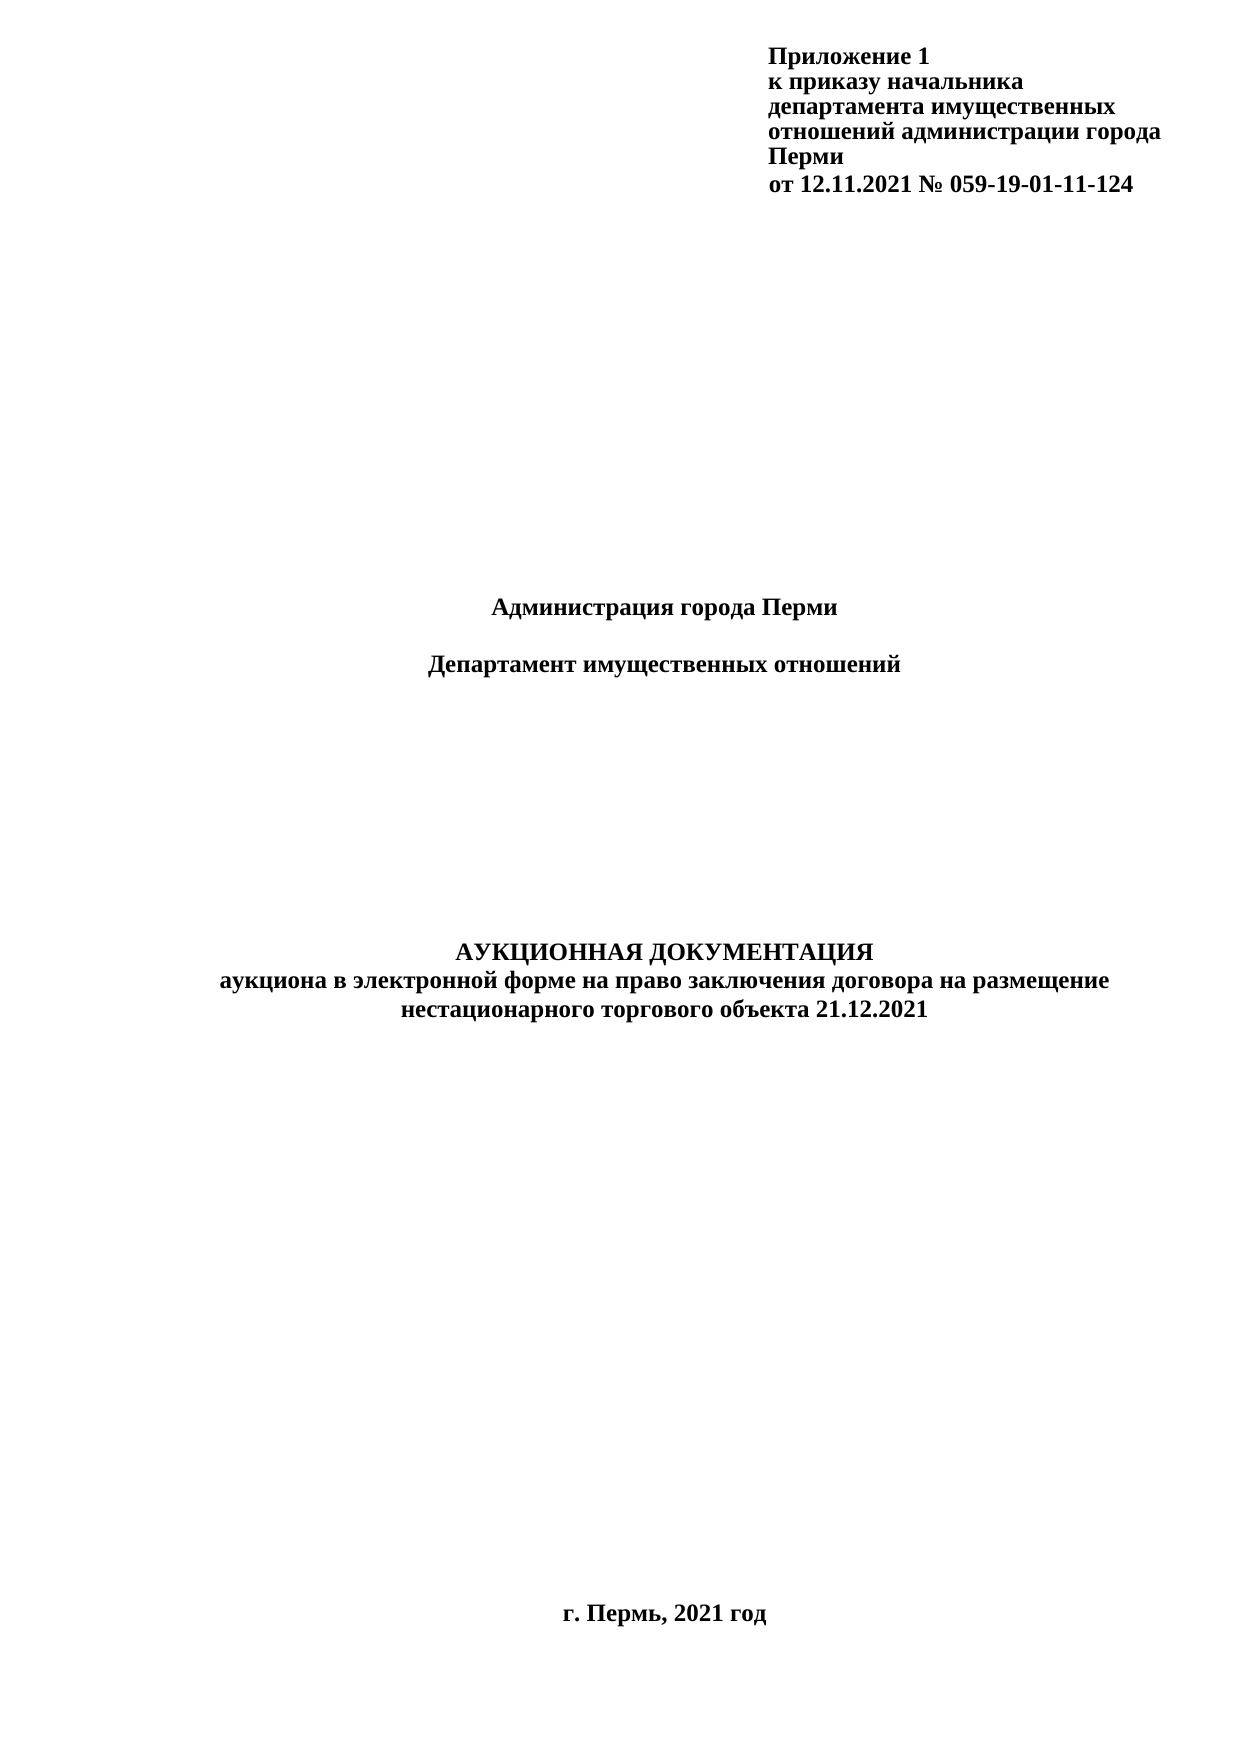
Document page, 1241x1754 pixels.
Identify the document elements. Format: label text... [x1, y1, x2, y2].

text АУКЦИОННАЯ ДОКУМЕНТАЦИЯ [177, 937, 1152, 966]
text аукциона в электронной форме на право заключения договора на размещение нестационарного торгового объекта 21.12.2021 [177, 966, 1152, 1023]
text Департамент имущественных отношений [177, 649, 1152, 678]
text к приказу начальника [768, 69, 1208, 94]
text от 12.11.2021 № 059-19-01-11-124 [620, 169, 1208, 198]
text Администрация города Перми [177, 592, 1152, 621]
text г. Пермь, 2021 год [177, 1598, 1152, 1627]
text департамента имущественных отношений администрации города Перми [768, 94, 1208, 169]
text Приложение 1 [768, 44, 1208, 69]
